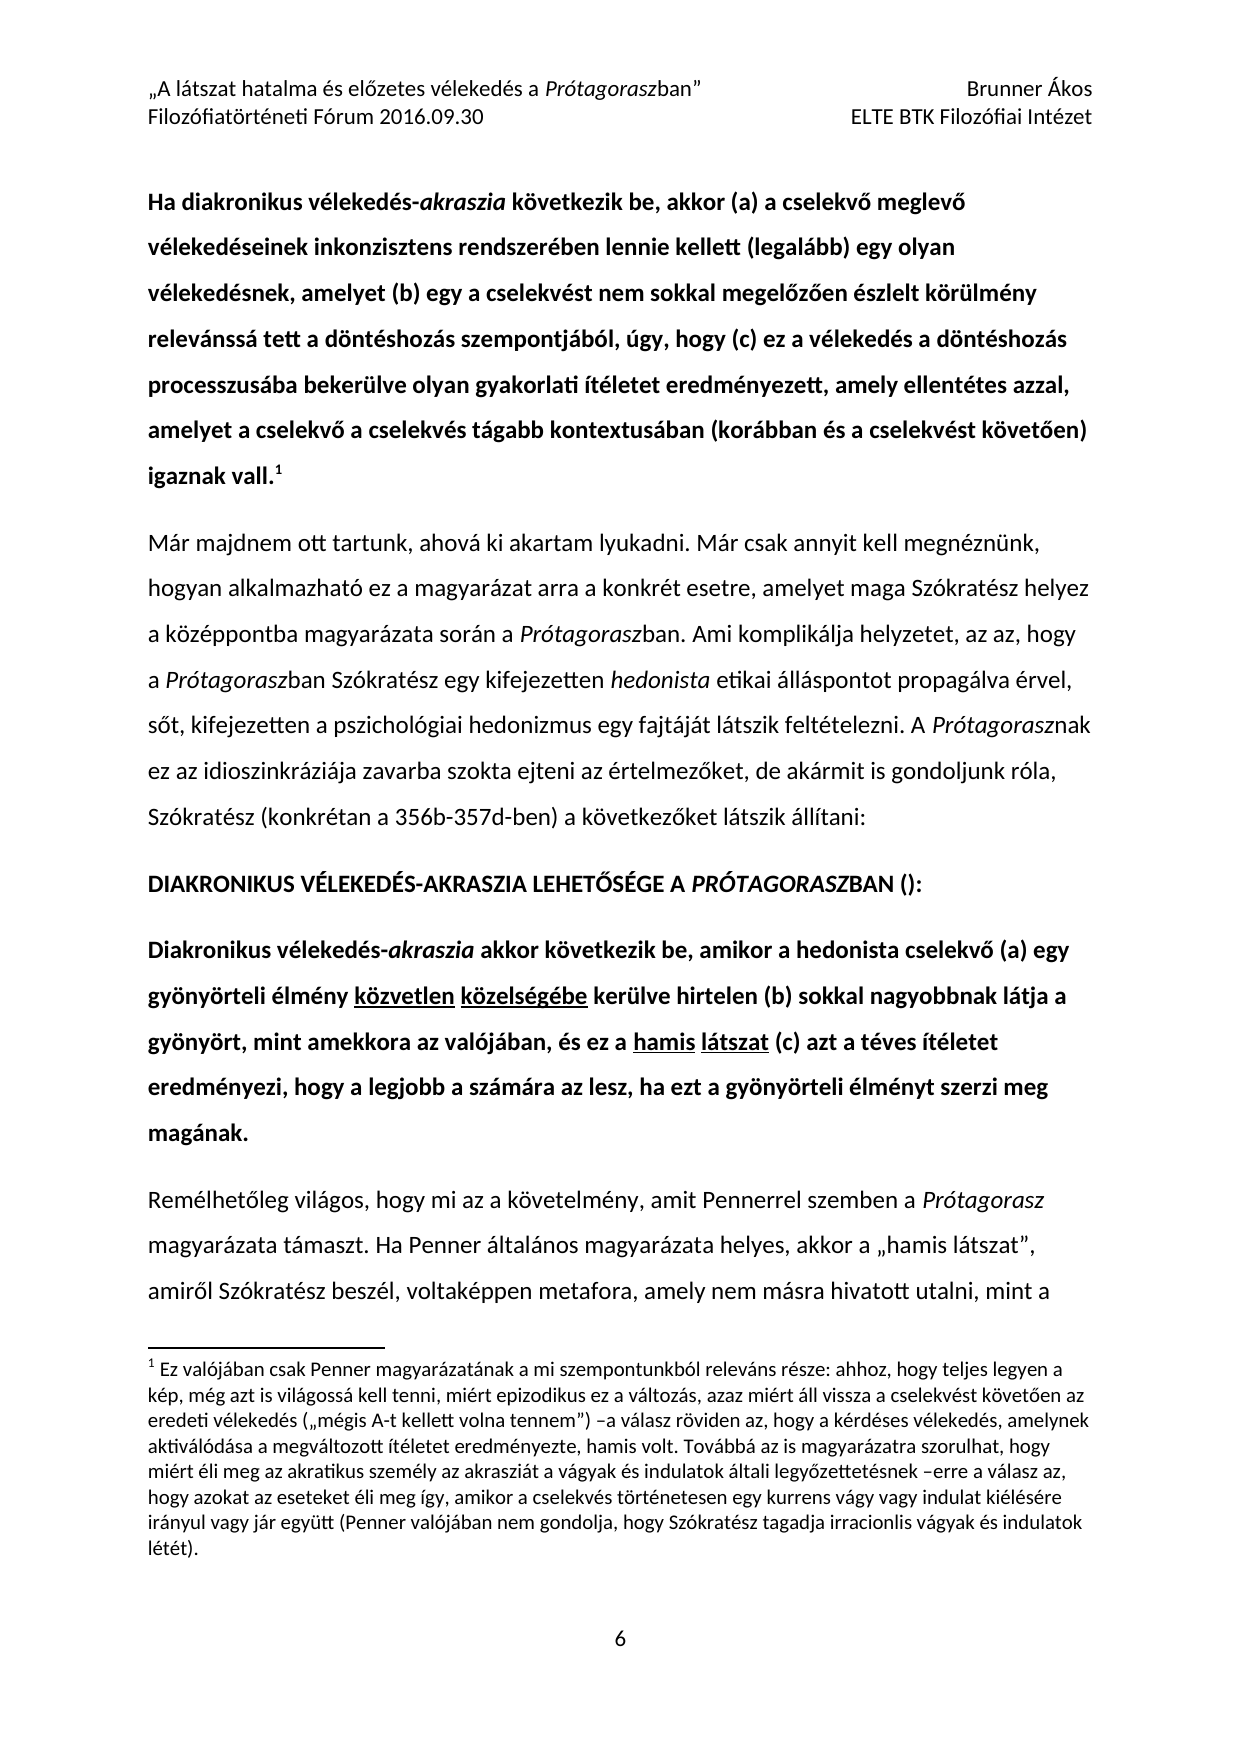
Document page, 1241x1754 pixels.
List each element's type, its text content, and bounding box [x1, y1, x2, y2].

text DIAKRONIKUS VÉLEKEDÉS-AKRASZIA LEHETŐSÉGE A PRÓTAGORASZBAN (): [148, 868, 1093, 898]
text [148, 1184, 1093, 1306]
text Diakronikus vélekedés-akraszia akkor következik be, amikor a hedonista cselekvő (a) egy gyönyörteli élmény közvetlen közelségébe kerülve hirtelen (b) sokkal nagyobbnak látja a gyönyört, mint amekkora az valójában, és ez a hamis látszat (c) azt a téves ítéletet eredményezi, hogy a legjobb a számára az lesz, ha ezt a gyönyörteli élményt szerzi meg magának. [148, 934, 1093, 1148]
text Ha diakronikus vélekedés-akraszia következik be, akkor (a) a cselekvő meglevő vélekedéseinek inkonzisztens rendszerében lennie kellett (legalább) egy olyan vélekedésnek, amelyet (b) egy a cselekvést nem sokkal megelőzően észlelt körülmény relevánssá tett a döntéshozás szempontjából, úgy, hogy (c) ez a vélekedés a döntéshozás processzusába bekerülve olyan gyakorlati ítéletet eredményezett, amely ellentétes azzal, amelyet a cselekvő a cselekvés tágabb kontextusában (korábban és a cselekvést követően) igaznak vall. [148, 186, 1093, 491]
text Már majdnem ott tartunk, ahová ki akartam lyukadni. Már csak annyit kell megnéznünk, hogyan alkalmazható ez a magyarázat arra a konkrét esetre, amelyet maga Szókratész helyez a középpontba magyarázata során a Prótagoraszban. Ami komplikálja helyzetet, az az, hogy a Prótagoraszban Szókratész egy kifejezetten hedonista etikai álláspontot propagálva érvel, sőt, kifejezetten a pszichológiai hedonizmus egy fajtáját látszik feltételezni. A Prótagorasznak ez az idioszinkráziája zavarba szokta ejteni az értelmezőket, de akármit is gondoljunk róla, Szókratész (konkrétan a 356b-357d-ben) a következőket látszik állítani: [148, 527, 1093, 832]
